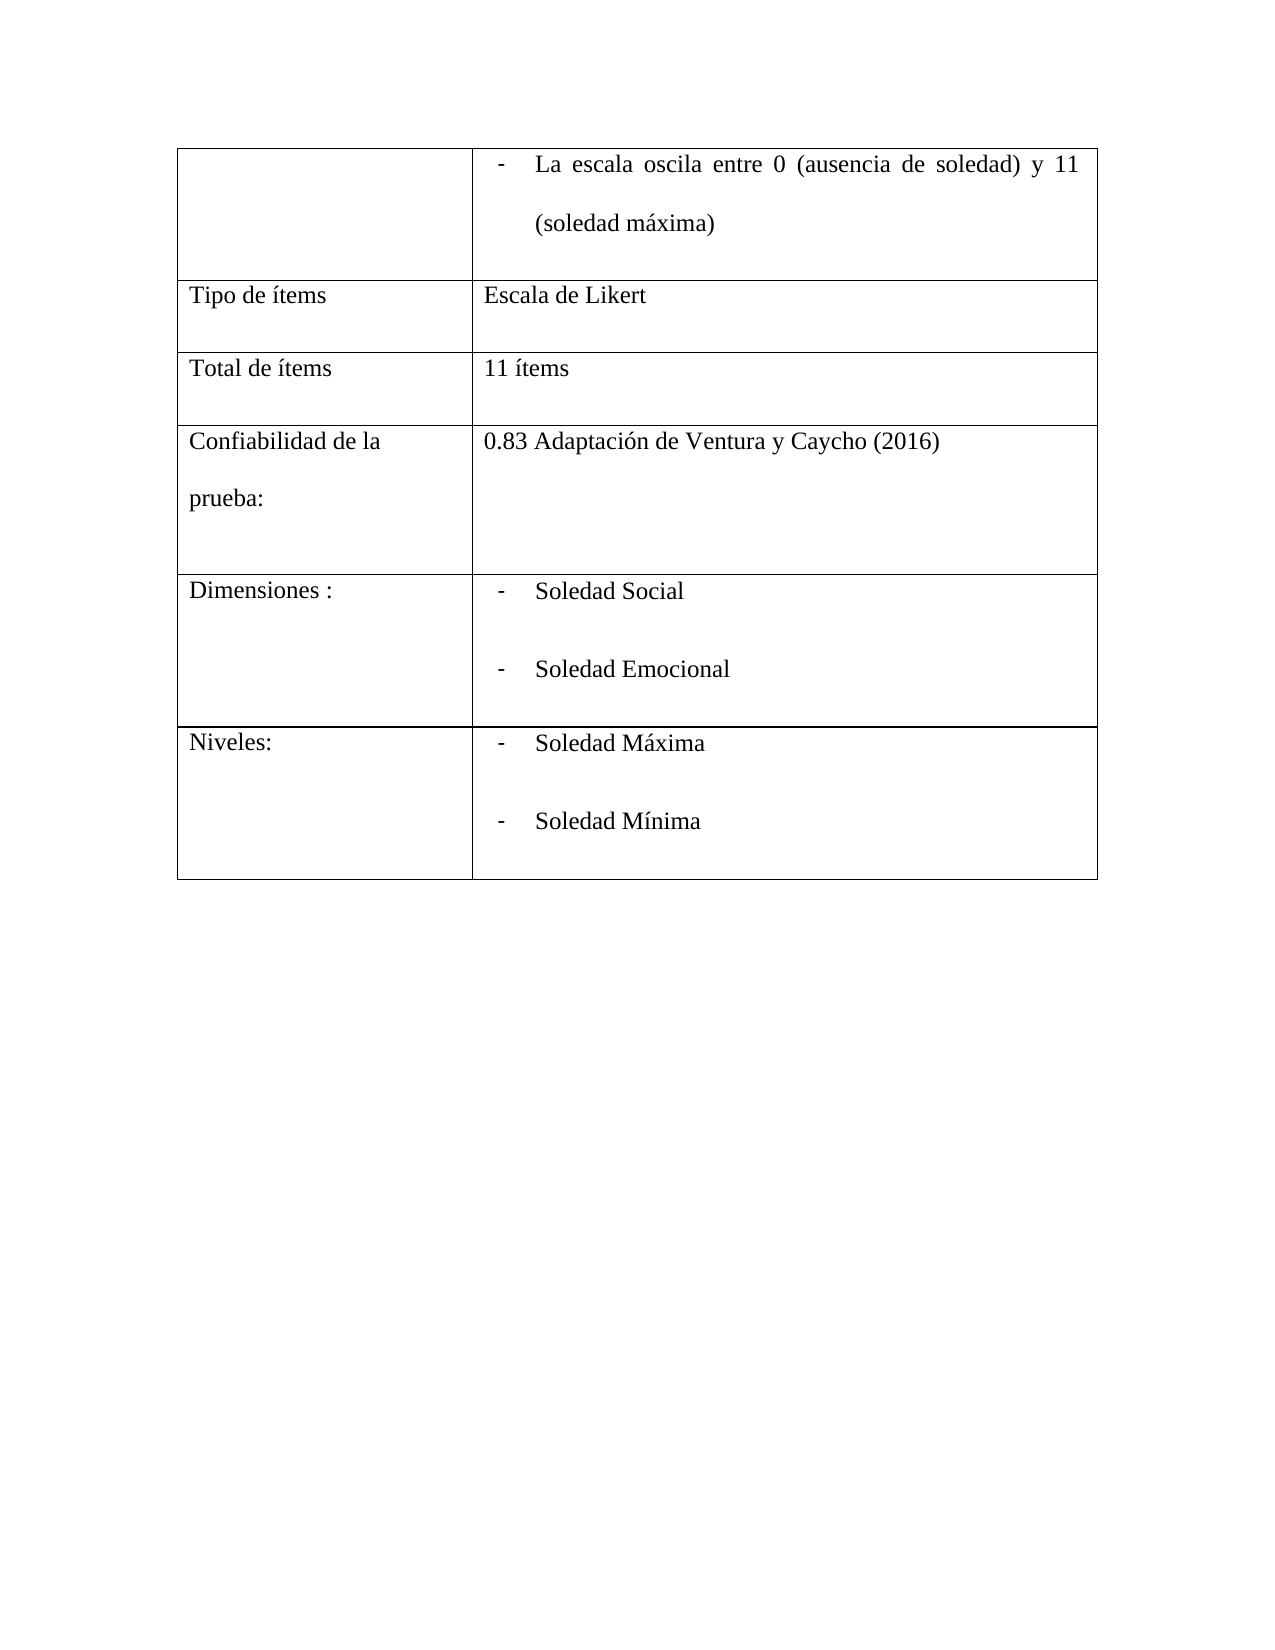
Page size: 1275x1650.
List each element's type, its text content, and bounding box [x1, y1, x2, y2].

table_cell Tipo de ítems [178, 281, 472, 352]
table_cell Soledad Máxima Soledad Mínima [473, 728, 1097, 879]
table_cell Niveles: [178, 728, 472, 879]
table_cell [178, 149, 472, 279]
table_cell Escala de Likert [473, 281, 1097, 352]
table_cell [473, 149, 1097, 279]
table_cell 11 ítems [473, 353, 1097, 425]
table_cell Soledad Social Soledad Emocional [473, 575, 1097, 726]
table_cell Dimensiones : [178, 575, 472, 726]
table_cell Total de ítems [178, 353, 472, 425]
table_cell 0.83 Adaptación de Ventura y Caycho (2016) [473, 426, 1097, 574]
table_cell Confiabilidad de la prueba: [178, 426, 472, 574]
